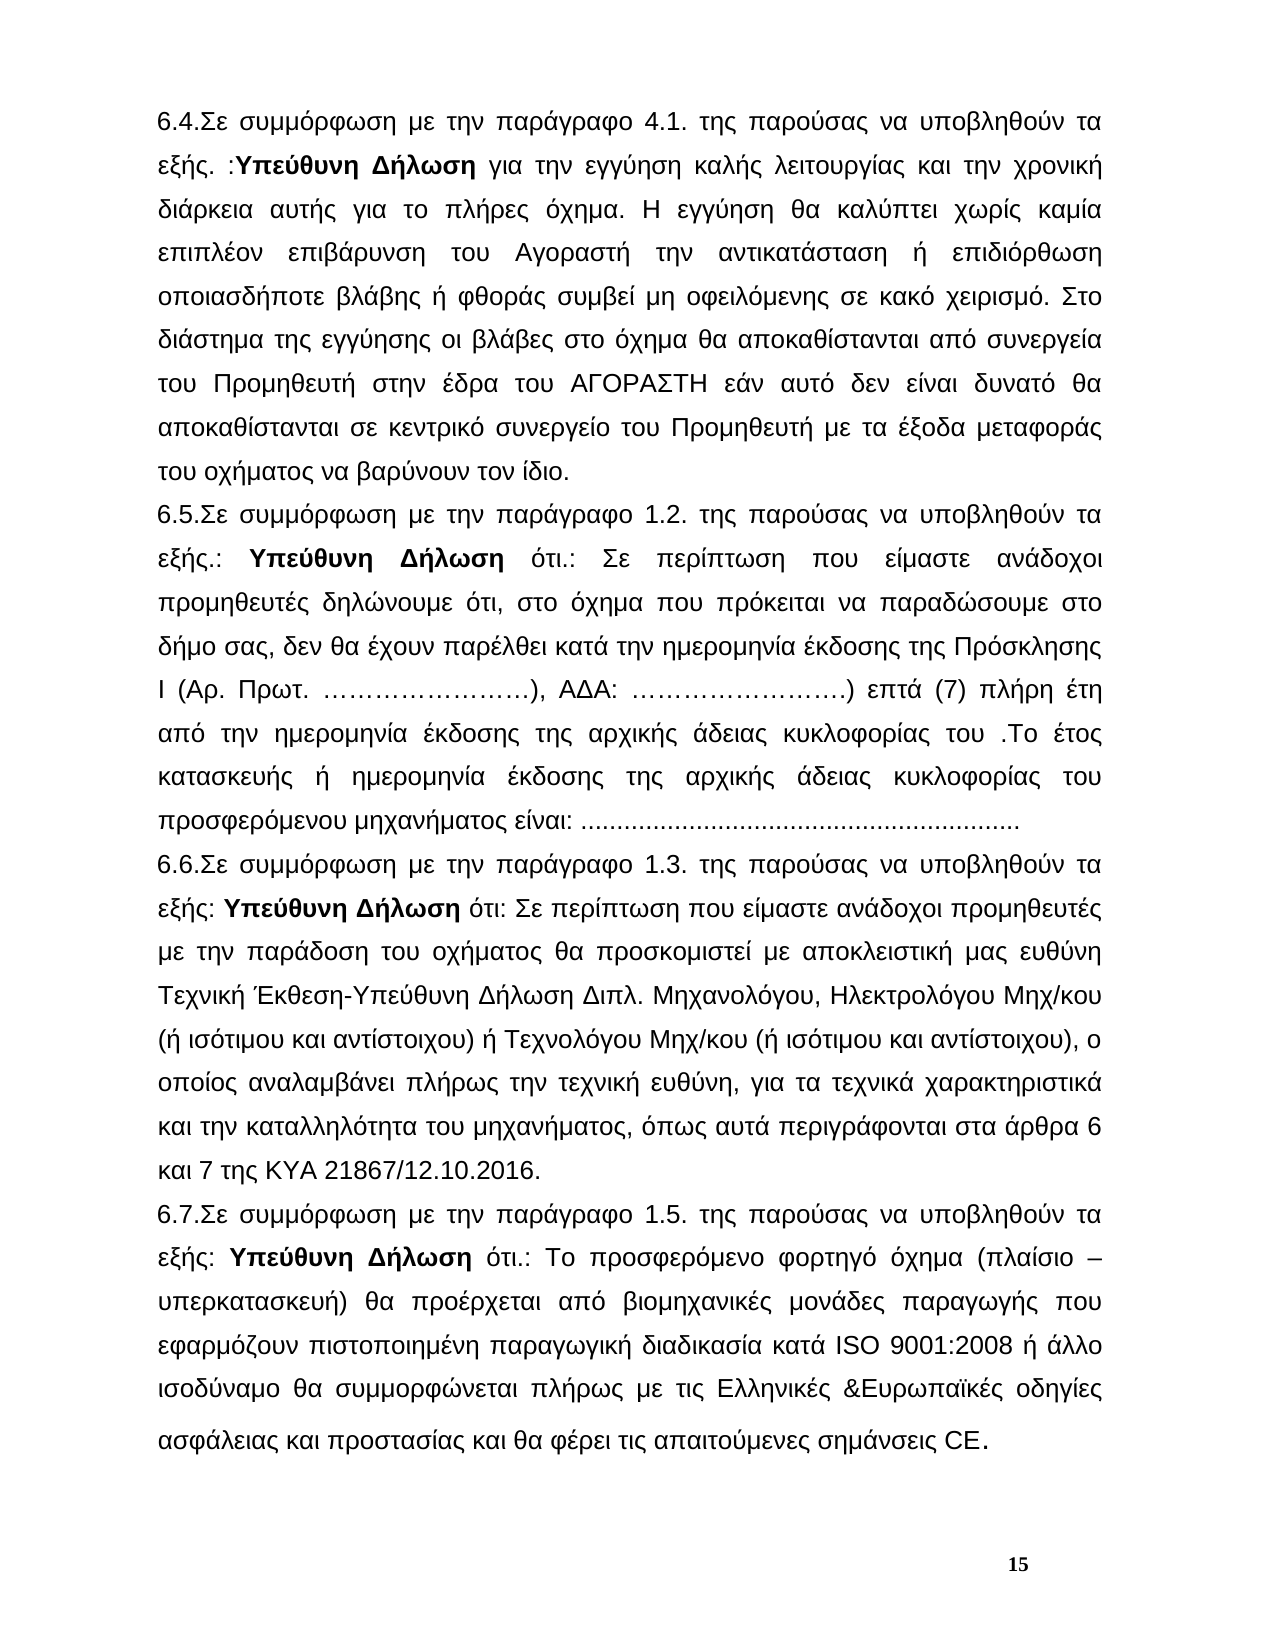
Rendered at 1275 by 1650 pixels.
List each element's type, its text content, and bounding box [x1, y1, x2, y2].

text 6.7.Σε συμμόρφωση με την παράγραφο 1.5. της παρούσας να υποβληθούν τα εξής: Υπεύθυνη Δήλωση ότι.: Το προσφερόμενο φορτηγό όχημα (πλαίσιο –υπερκατασκευή) θα προέρχεται από βιομηχανικές μονάδες παραγωγής που εφαρμόζουν πιστοποιημένη παραγωγική διαδικασία κατά ISΟ 9001:2008 ή άλλο ισοδύναμο θα συμμορφώνεται πλήρως με τις Ελληνικές &Ευρωπαϊκές οδηγίες ασφάλειας και προστασίας και θα φέρει τις απαιτούμενες σημάνσεις CE. [157, 1199, 1103, 1456]
text 6.4.Σε συμμόρφωση με την παράγραφο 4.1. της παρούσας να υποβληθούν τα εξής. :Υπεύθυνη Δήλωση για την εγγύηση καλής λειτουργίας και την χρονική διάρκεια αυτής για το πλήρες όχημα. Η εγγύηση θα καλύπτει χωρίς καμία επιπλέον επιβάρυνση του Αγοραστή την αντικατάσταση ή επιδιόρθωση οποιασδήποτε βλάβης ή φθοράς συμβεί μη οφειλόμενης σε κακό χειρισμό. Στο διάστημα της εγγύησης οι βλάβες στο όχημα θα αποκαθίστανται από συνεργεία του Προμηθευτή στην έδρα του ΑΓΟΡΑΣΤΗ εάν αυτό δεν είναι δυνατό θα αποκαθίστανται σε κεντρικό συνεργείο του Προμηθευτή με τα έξοδα μεταφοράς του οχήματος να βαρύνουν τον ίδιο. [157, 106, 1103, 485]
text 6.6.Σε συμμόρφωση με την παράγραφο 1.3. της παρούσας να υποβληθούν τα εξής: Υπεύθυνη Δήλωση ότι: Σε περίπτωση που είμαστε ανάδοχοι προμηθευτές με την παράδοση του οχήματος θα προσκομιστεί με αποκλειστική μας ευθύνη Τεχνική Έκθεση-Υπεύθυνη Δήλωση Διπλ. Μηχανολόγου, Ηλεκτρολόγου Μηχ/κου (ή ισότιμου και αντίστοιχου) ή Τεχνολόγου Μηχ/κου (ή ισότιμου και αντίστοιχου), ο οποίος αναλαμβάνει πλήρως την τεχνική ευθύνη, για τα τεχνικά χαρακτηριστικά και την καταλληλότητα του μηχανήματος, όπως αυτά περιγράφονται στα άρθρα 6 και 7 της ΚΥΑ 21867/12.10.2016. [157, 849, 1103, 1184]
text 6.5.Σε συμμόρφωση με την παράγραφο 1.2. της παρούσας να υποβληθούν τα εξής.: Υπεύθυνη Δήλωση ότι.: Σε περίπτωση που είμαστε ανάδοχοι προμηθευτές δηλώνουμε ότι, στο όχημα που πρόκειται να παραδώσουμε στο δήμο σας, δεν θα έχουν παρέλθει κατά την ημερομηνία έκδοσης της Πρόσκλησης I (Αρ. Πρωτ. ……………………), ΑΔΑ: …………………….) επτά (7) πλήρη έτη από την ημερομηνία έκδοσης της αρχικής άδειας κυκλοφορίας του .Το έτος κατασκευής ή ημερομηνία έκδοσης της αρχικής άδειας κυκλοφορίας του προσφερόμενου μηχανήματος είναι: ............................................................. [157, 499, 1103, 835]
